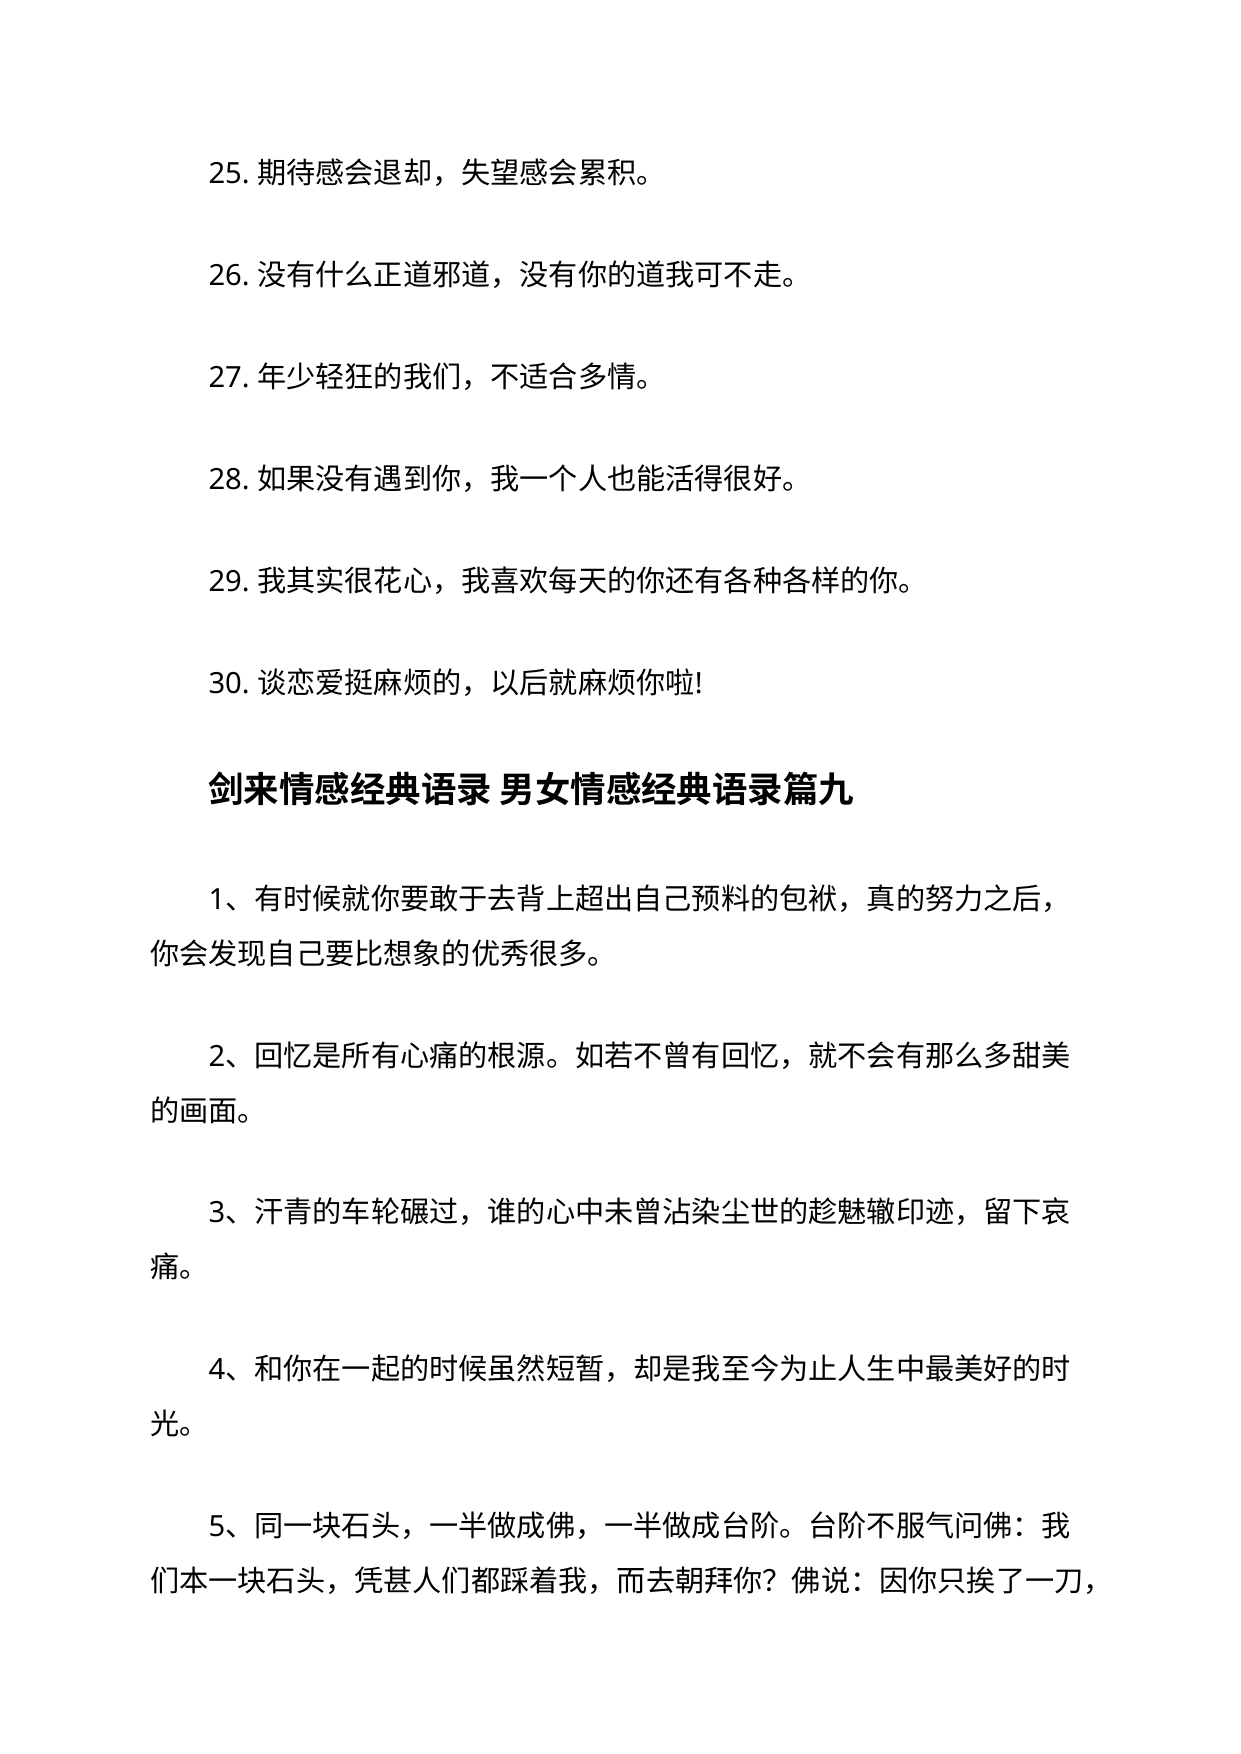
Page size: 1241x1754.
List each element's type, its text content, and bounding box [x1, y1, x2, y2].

text 2、回忆是所有心痛的根源。如若不曾有回忆，就不会有那么多甜美的画面。 [150, 1032, 1090, 1129]
text 4、和你在一起的时候虽然短暂，却是我至今为止人生中最美好的时光。 [150, 1346, 1090, 1443]
text 27. 年少轻狂的我们，不适合多情。 [150, 354, 1090, 396]
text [150, 1502, 1090, 1600]
text 1、有时候就你要敢于去背上超出自己预料的包袱，真的努力之后，你会发现自己要比想象的优秀很多。 [150, 875, 1090, 973]
text 28. 如果没有遇到你，我一个人也能活得很好。 [150, 456, 1090, 498]
text 剑来情感经典语录 男女情感经典语录篇九 [150, 762, 1090, 813]
text 26. 没有什么正道邪道，没有你的道我可不走。 [150, 252, 1090, 294]
text 30. 谈恋爱挺麻烦的，以后就麻烦你啦! [150, 660, 1090, 702]
text 29. 我其实很花心，我喜欢每天的你还有各种各样的你。 [150, 558, 1090, 600]
text 3、汗青的车轮碾过，谁的心中未曾沾染尘世的趁魅辙印迹，留下哀痛。 [150, 1189, 1090, 1286]
text 25. 期待感会退却，失望感会累积。 [150, 150, 1090, 192]
